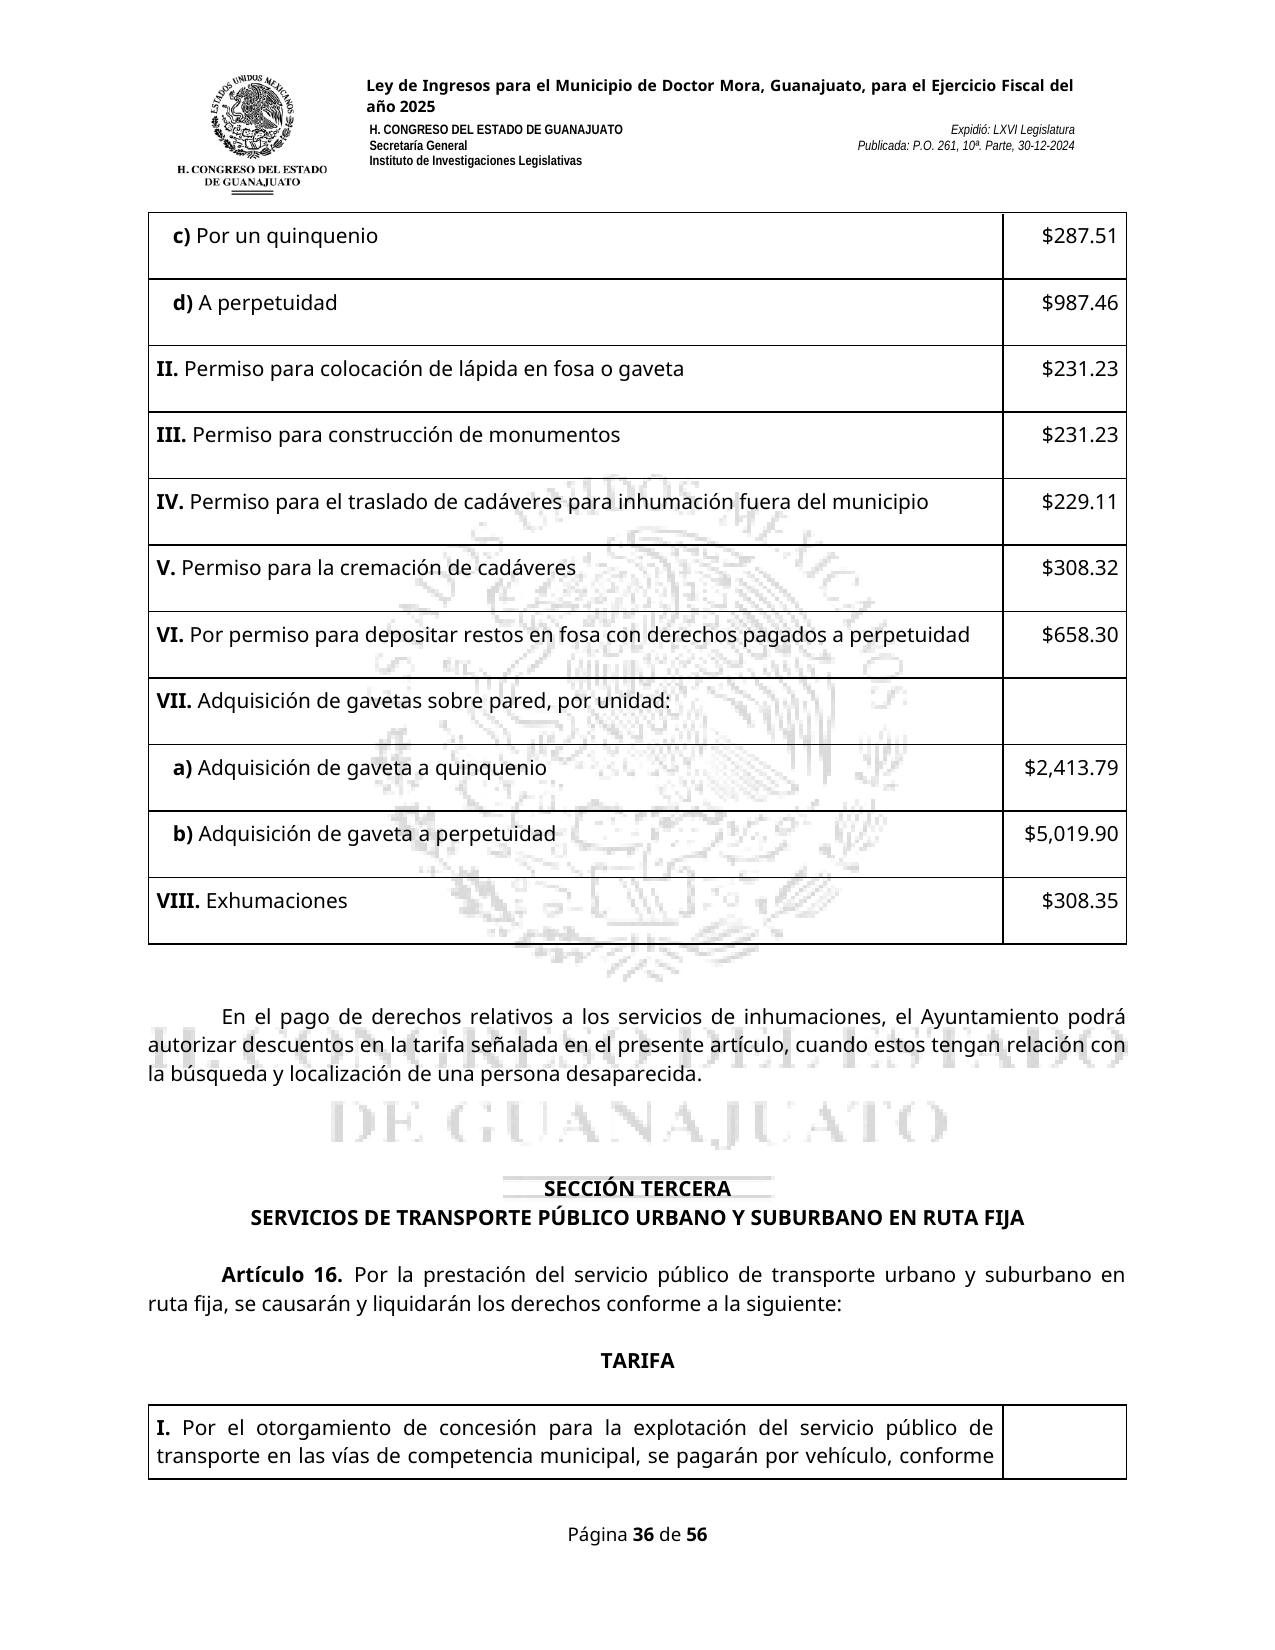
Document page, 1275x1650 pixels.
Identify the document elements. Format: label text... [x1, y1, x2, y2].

table_cell VII. Adquisición de gavetas sobre pared, por unidad: [149, 679, 1002, 743]
table_cell VIII. Exhumaciones [149, 878, 1002, 943]
table_cell $229.11 [1004, 479, 1126, 544]
picture [177, 75, 327, 201]
table_cell $308.32 [1004, 546, 1126, 611]
table_header [1004, 1406, 1126, 1478]
table_cell d) A perpetuidad [149, 280, 1002, 345]
table_cell V. Permiso para la cremación de cadáveres [149, 546, 1002, 611]
table_cell b) Adquisición de gaveta a perpetuidad [149, 812, 1002, 876]
table_cell [1004, 679, 1126, 743]
table_cell IV. Permiso para el traslado de cadáveres para inhumación fuera del municipio [149, 479, 1002, 544]
table_cell a) Adquisición de gaveta a quinquenio [149, 745, 1002, 810]
table_cell $2,413.79 [1004, 745, 1126, 810]
text En el pago de derechos relativos a los servicios de inhumaciones, el Ayuntamiento podrá autorizar descuentos en la tarifa señalada en el presente artículo, cuando estos tengan relación con la búsqueda y localización de una persona desaparecida. [148, 1002, 1127, 1087]
table_cell $231.23 [1004, 413, 1126, 478]
table_cell $658.30 [1004, 612, 1126, 677]
table_cell $287.51 [1004, 213, 1126, 278]
text TARIFA [148, 1346, 1127, 1375]
text Artículo 16. Por la prestación del servicio público de transporte urbano y suburbano en ruta fija, se causarán y liquidarán los derechos conforme a la siguiente: [148, 1260, 1127, 1317]
table_cell $308.35 [1004, 878, 1126, 943]
table_cell $5,019.90 [1004, 812, 1126, 876]
table_cell III. Permiso para construcción de monumentos [149, 413, 1002, 478]
table_cell $231.23 [1004, 346, 1126, 411]
text SECCIÓN TERCERA SERVICIOS DE TRANSPORTE PÚBLICO URBANO Y SUBURBANO EN RUTA FIJA [148, 1174, 1127, 1231]
table_cell c) Por un quinquenio [149, 213, 1003, 278]
table_cell VI. Por permiso para depositar restos en fosa con derechos pagados a perpetuidad [149, 612, 1002, 677]
table_cell II. Permiso para colocación de lápida en fosa o gaveta [149, 346, 1002, 411]
table_cell $987.46 [1004, 280, 1126, 345]
